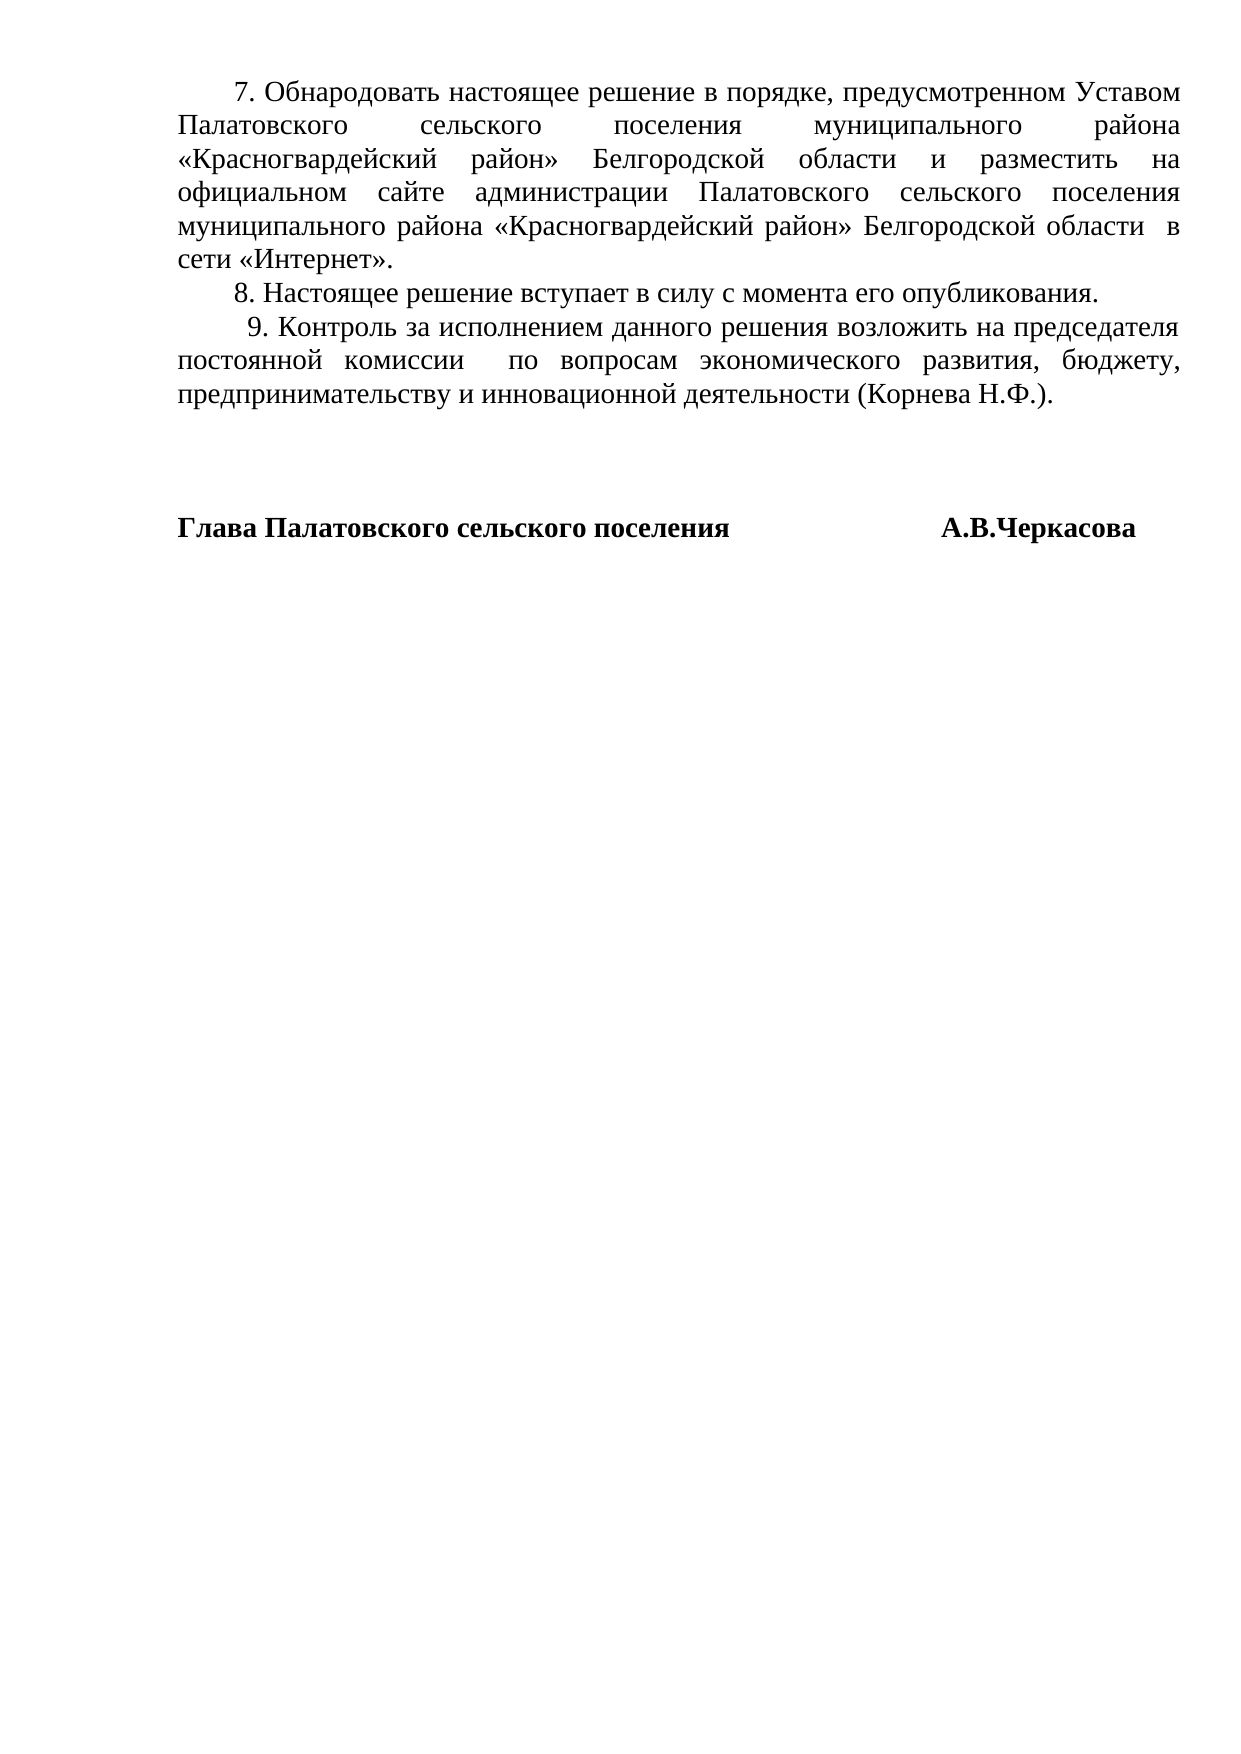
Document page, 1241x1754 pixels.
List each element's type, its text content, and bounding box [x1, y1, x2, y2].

text 8. Настоящее решение вступает в силу с момента его опубликования. [177, 275, 1181, 309]
text Глава Палатовского сельского поселения А.В.Черкасова [177, 510, 1181, 543]
text 9. Контроль за исполнением данного решения возложить на председателя постоянной комиссии по вопросам экономического развития, бюджету, предпринимательству и инновационной деятельности (Корнева Н.Ф.). [177, 309, 1181, 409]
text 7. Обнародовать настоящее решение в порядке, предусмотренном Уставом Палатовского сельского поселения муниципального района «Красногвардейский район» Белгородской области и разместить на официальном сайте администрации Палатовского сельского поселения муниципального района «Красногвардейский район» Белгородской области в сети «Интернет». [177, 74, 1181, 275]
